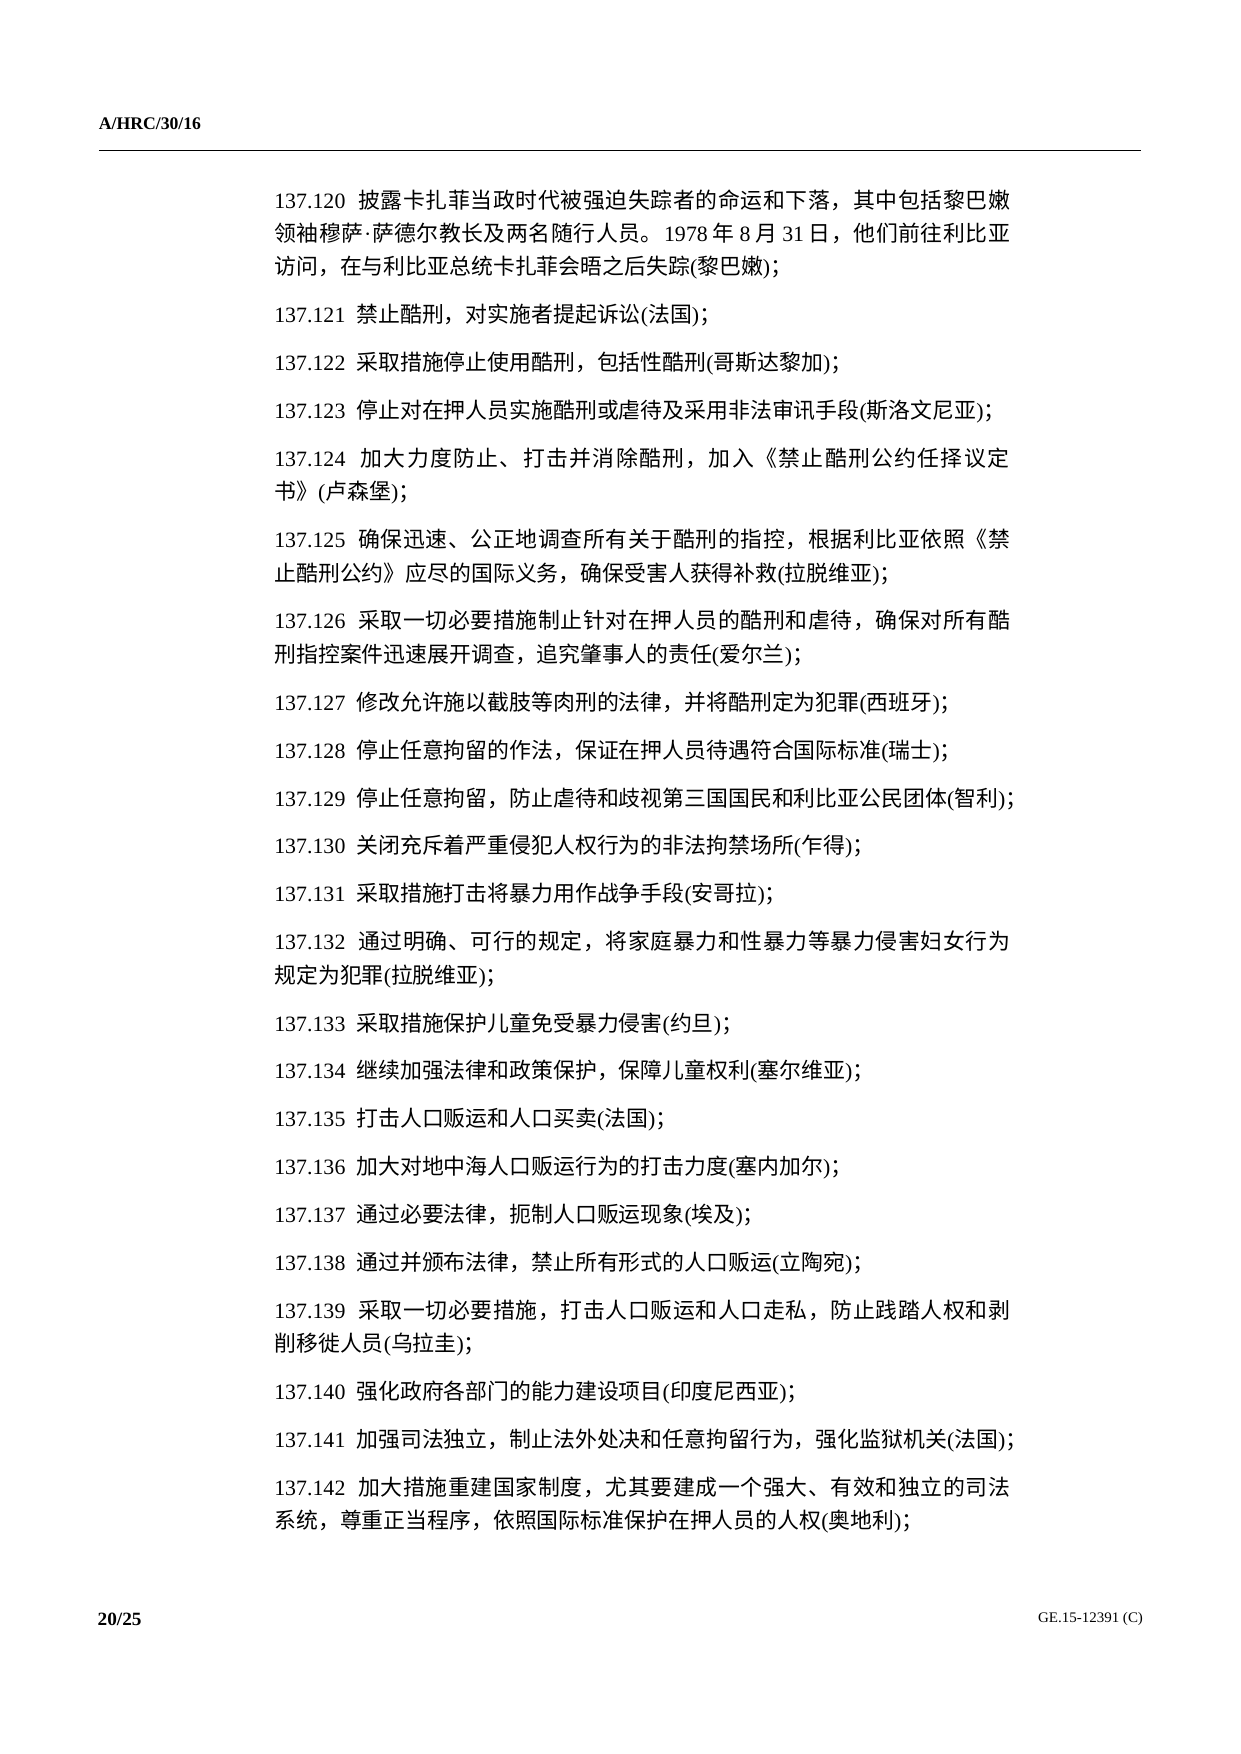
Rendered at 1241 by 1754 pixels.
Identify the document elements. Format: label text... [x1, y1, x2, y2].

text 137.129 停止任意拘留，防止虐待和歧视第三国国民和利比亚公民团体(智利)； [274, 779, 1011, 813]
text 137.125 确保迅速、公正地调查所有关于酷刑的指控，根据利比亚依照《禁止酷刑公约》应尽的国际义务，确保受害人获得补救(拉脱维亚)； [274, 521, 1011, 588]
text 137.138 通过并颁布法律，禁止所有形式的人口贩运(立陶宛)； [274, 1244, 1011, 1277]
text 137.123 停止对在押人员实施酷刑或虐待及采用非法审讯手段(斯洛文尼亚)； [274, 392, 1011, 425]
text 137.126 采取一切必要措施制止针对在押人员的酷刑和虐待，确保对所有酷刑指控案件迅速展开调查，追究肇事人的责任(爱尔兰)； [274, 602, 1011, 669]
text 137.130 关闭充斥着严重侵犯人权行为的非法拘禁场所(乍得)； [274, 827, 1011, 861]
text 137.121 禁止酷刑，对实施者提起诉讼(法国)； [274, 296, 1011, 329]
text 137.131 采取措施打击将暴力用作战争手段(安哥拉)； [274, 875, 1011, 908]
text 137.124 加大力度防止、打击并消除酷刑，加入《禁止酷刑公约任择议定书》(卢森堡)； [274, 440, 1011, 506]
text 137.136 加大对地中海人口贩运行为的打击力度(塞内加尔)； [274, 1148, 1011, 1181]
text 137.140 强化政府各部门的能力建设项目(印度尼西亚)； [274, 1373, 1011, 1406]
text 137.135 打击人口贩运和人口买卖(法国)； [274, 1100, 1011, 1133]
text 137.141 加强司法独立，制止法外处决和任意拘留行为，强化监狱机关(法国)； [274, 1421, 1011, 1454]
text 137.133 采取措施保护儿童免受暴力侵害(约旦)； [274, 1004, 1011, 1038]
text 137.132 通过明确、可行的规定，将家庭暴力和性暴力等暴力侵害妇女行为规定为犯罪(拉脱维亚)； [274, 923, 1011, 990]
text 137.122 采取措施停止使用酷刑，包括性酷刑(哥斯达黎加)； [274, 344, 1011, 377]
text 137.137 通过必要法律，扼制人口贩运现象(埃及)； [274, 1196, 1011, 1229]
text 137.120 披露卡扎菲当政时代被强迫失踪者的命运和下落，其中包括黎巴嫩领袖穆萨·萨德尔教长及两名随行人员。1978年8月31日，他们前往利比亚访问，在与利比亚总统卡扎菲会晤之后失踪(黎巴嫩)； [274, 181, 1011, 281]
text 137.142 加大措施重建国家制度，尤其要建成一个强大、有效和独立的司法系统，尊重正当程序，依照国际标准保护在押人员的人权(奥地利)； [274, 1469, 1011, 1536]
text 137.127 修改允许施以截肢等肉刑的法律，并将酷刑定为犯罪(西班牙)； [274, 683, 1011, 717]
text 137.134 继续加强法律和政策保护，保障儿童权利(塞尔维亚)； [274, 1052, 1011, 1086]
text 137.139 采取一切必要措施，打击人口贩运和人口走私，防止践踏人权和剥削移徙人员(乌拉圭)； [274, 1292, 1011, 1358]
text 137.128 停止任意拘留的作法，保证在押人员待遇符合国际标准(瑞士)； [274, 731, 1011, 765]
